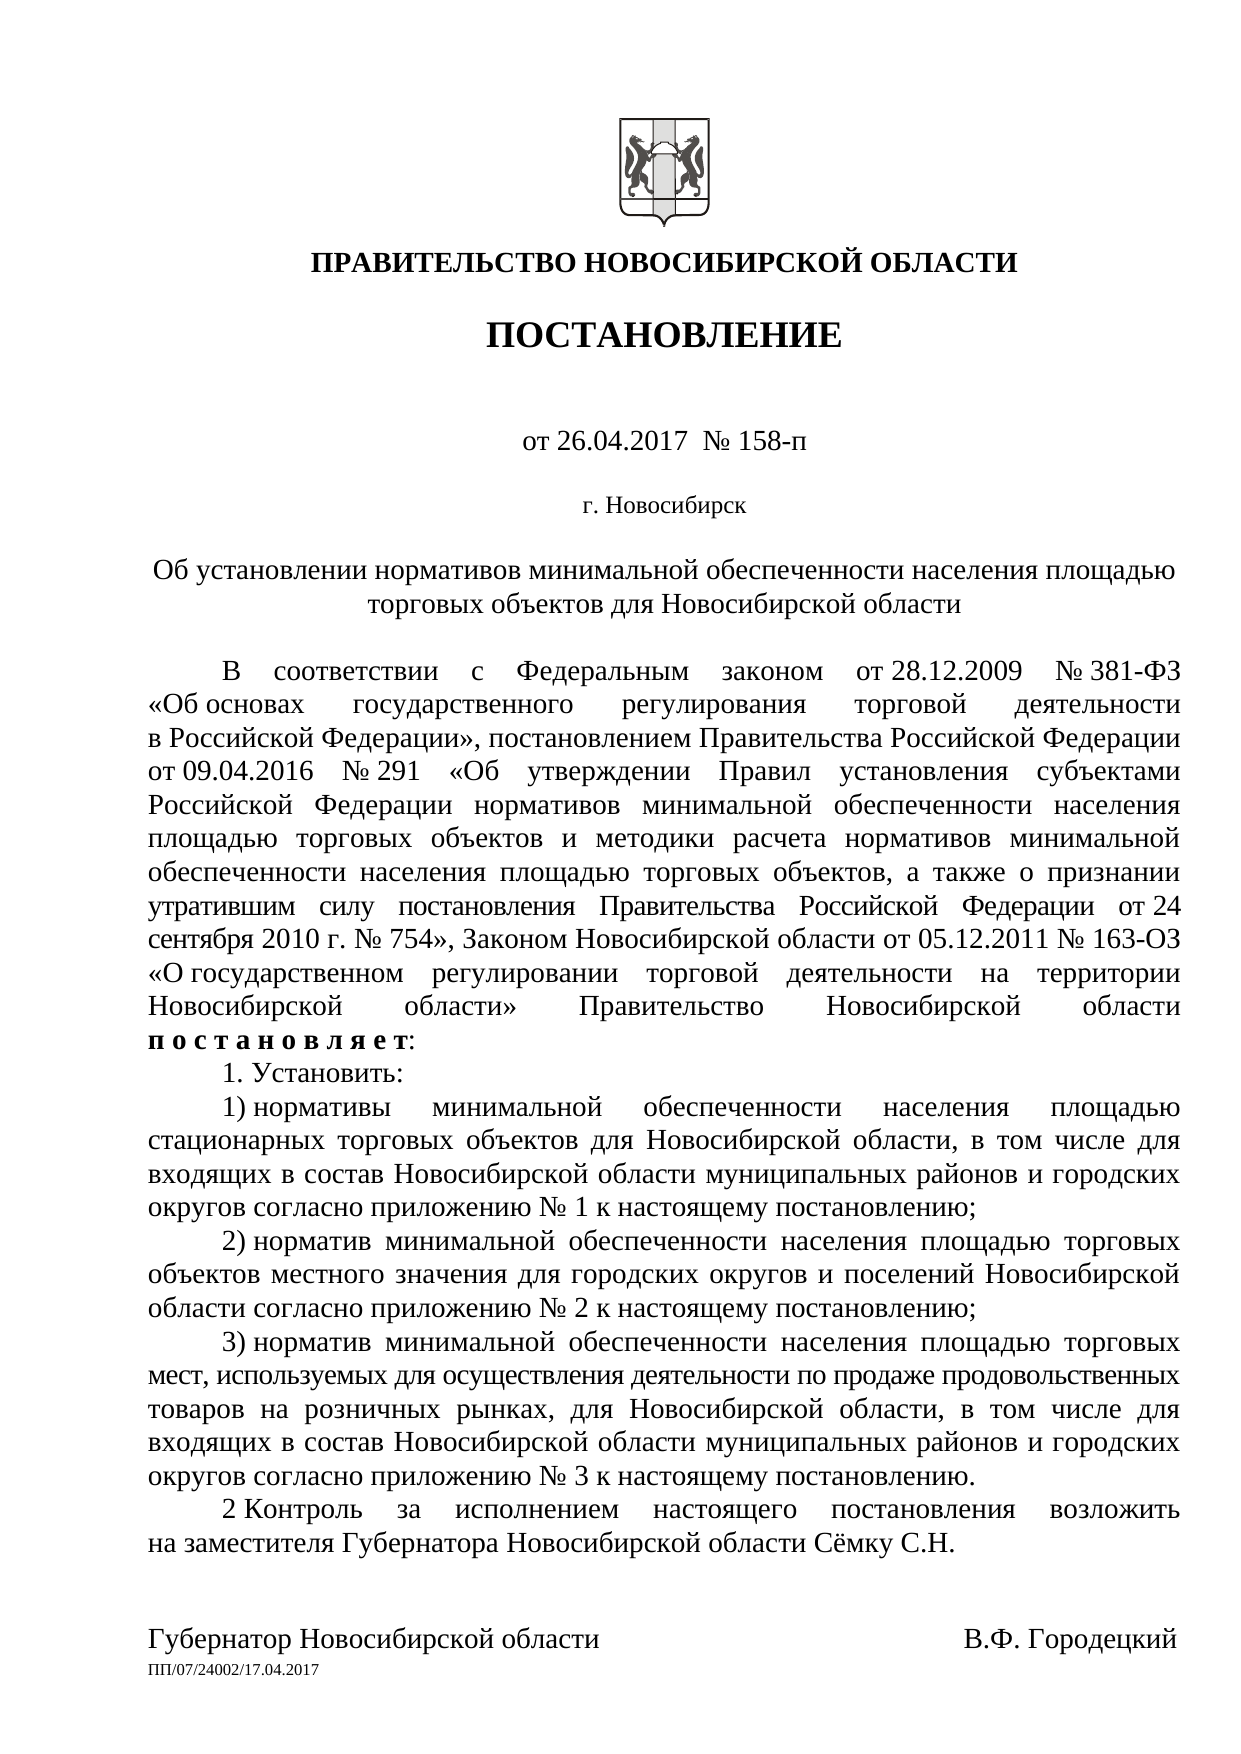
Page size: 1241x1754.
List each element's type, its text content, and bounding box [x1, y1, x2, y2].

text 2 Контроль за исполнением настоящего постановления возложить на заместителя Губернатора Новосибирской области Сёмку С.Н. [148, 1491, 1181, 1558]
text 1) нормативы минимальной обеспеченности населения площадью стационарных торговых объектов для Новосибирской области, в том числе для входящих в состав Новосибирской области муниципальных районов и городских округов согласно приложению № 1 к настоящему постановлению; [148, 1089, 1181, 1223]
text ПОСТАНОВЛЕНИЕ [148, 313, 1181, 356]
text ПРАВИТЕЛЬСТВО НОВОСИБИРСКОЙ ОБЛАСТИ [148, 246, 1181, 279]
text Губернатор Новосибирской области В.Ф. Городецкий [148, 1621, 1181, 1654]
text 3) норматив минимальной обеспеченности населения площадью торговых мест, используемых для осуществления деятельности по продаже продовольственных товаров на розничных рынках, для Новосибирской области, в том числе для входящих в состав Новосибирской области муниципальных районов и городских округов согласно приложению № 3 к настоящему постановлению. [148, 1324, 1181, 1491]
text В соответствии с Федеральным законом от 28.12.2009 № 381-ФЗ «Об основах государственного регулирования торговой деятельности в Российской Федерации», постановлением Правительства Российской Федерации от 09.04.2016 № 291 «Об утверждении Правил установления субъектами Российской Федерации нормативов минимальной обеспеченности населения площадью торговых объектов и методики расчета нормативов минимальной обеспеченности населения площадью торговых объектов, а также о признании утратившим силу постановления Правительства Российской Федерации от 24 сентября 2010 г. № 754», Законом Новосибирской области от 05.12.2011 № 163-ОЗ «О государственном регулировании торговой деятельности на территории Новосибирской области» Правительство Новосибирской области п о с т а н о в л я е т: [148, 653, 1181, 1055]
text от 26.04.2017 № 158-п [148, 423, 1181, 456]
text г. Новосибирск [148, 490, 1181, 519]
text 2) норматив минимальной обеспеченности населения площадью торговых объектов местного значения для городских округов и поселений Новосибирской области согласно приложению № 2 к настоящему постановлению; [148, 1223, 1181, 1324]
text 1. Установить: [148, 1055, 1181, 1089]
text Об установлении нормативов минимальной обеспеченности населения площадью торговых объектов для Новосибирской области [148, 552, 1181, 619]
